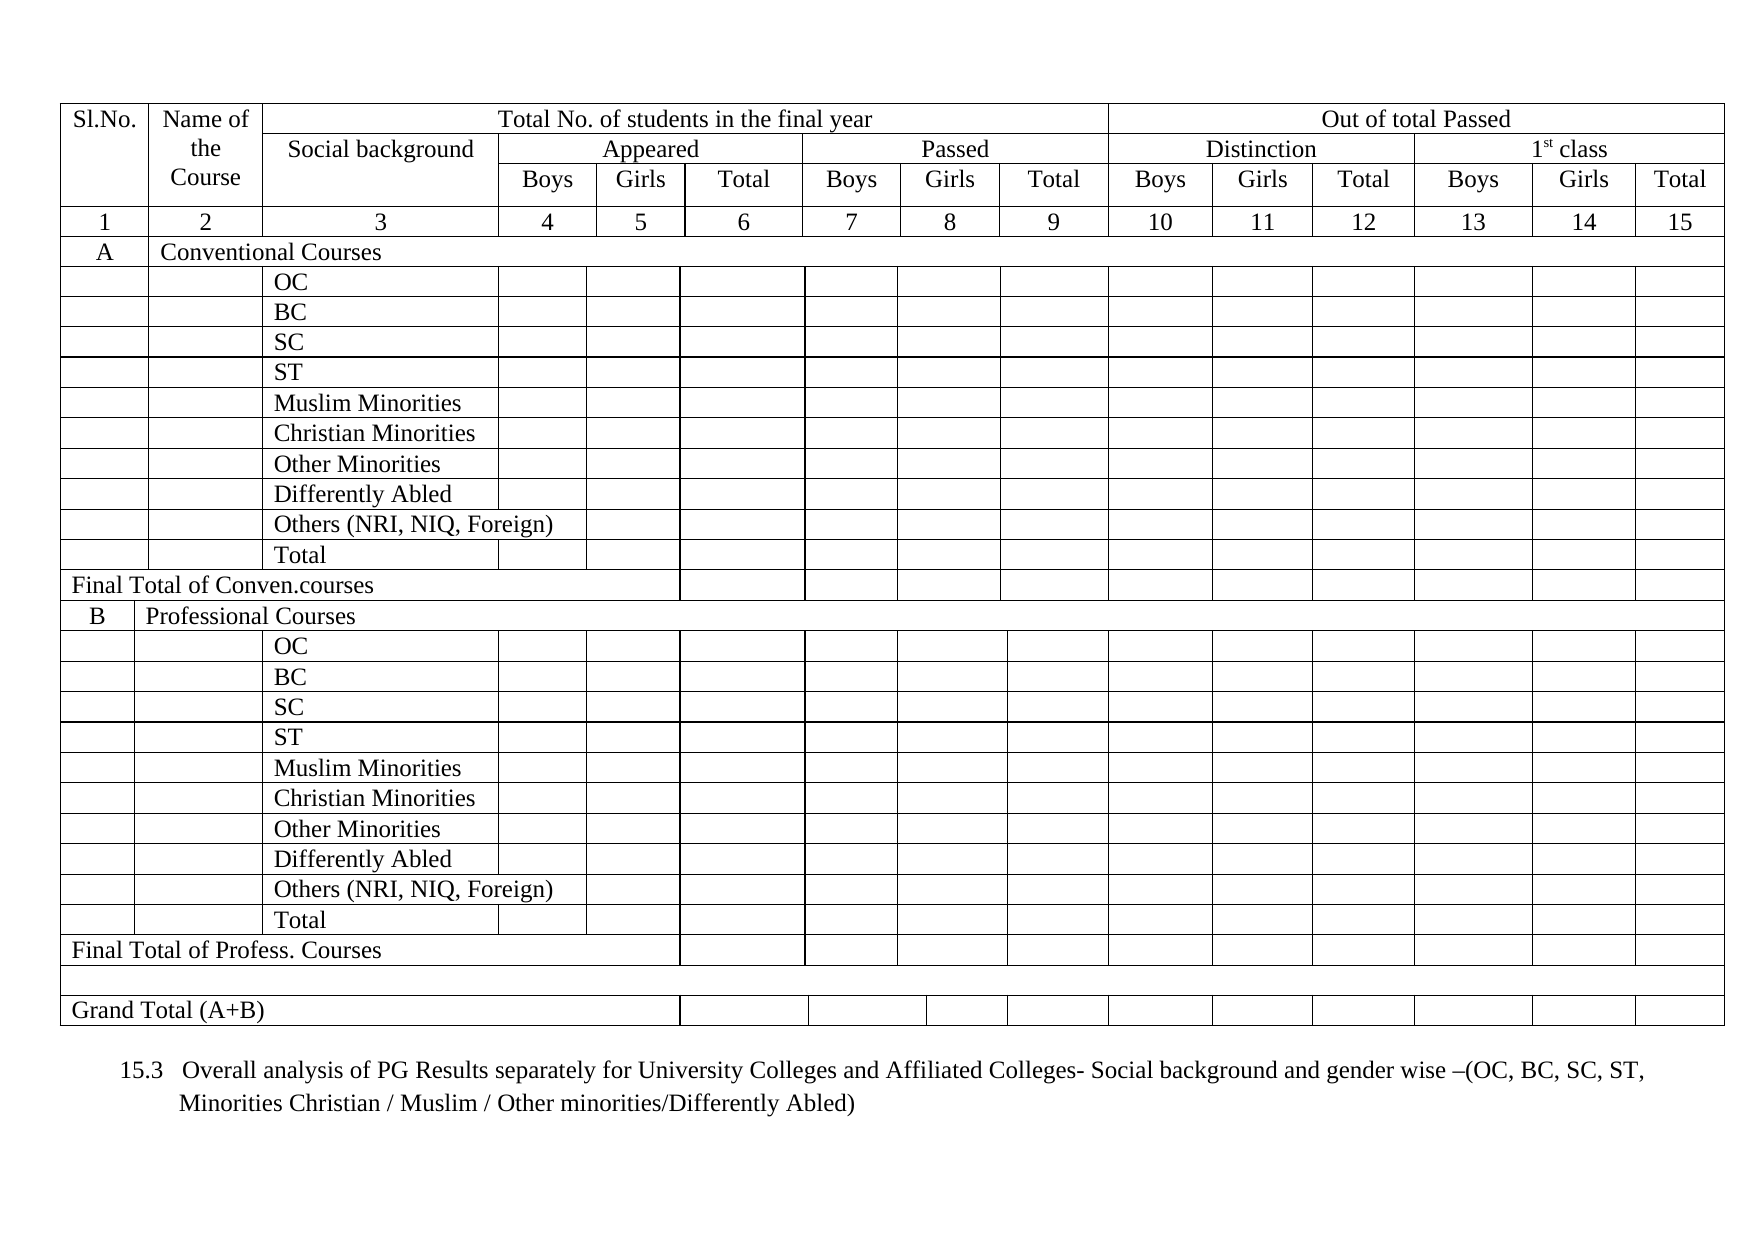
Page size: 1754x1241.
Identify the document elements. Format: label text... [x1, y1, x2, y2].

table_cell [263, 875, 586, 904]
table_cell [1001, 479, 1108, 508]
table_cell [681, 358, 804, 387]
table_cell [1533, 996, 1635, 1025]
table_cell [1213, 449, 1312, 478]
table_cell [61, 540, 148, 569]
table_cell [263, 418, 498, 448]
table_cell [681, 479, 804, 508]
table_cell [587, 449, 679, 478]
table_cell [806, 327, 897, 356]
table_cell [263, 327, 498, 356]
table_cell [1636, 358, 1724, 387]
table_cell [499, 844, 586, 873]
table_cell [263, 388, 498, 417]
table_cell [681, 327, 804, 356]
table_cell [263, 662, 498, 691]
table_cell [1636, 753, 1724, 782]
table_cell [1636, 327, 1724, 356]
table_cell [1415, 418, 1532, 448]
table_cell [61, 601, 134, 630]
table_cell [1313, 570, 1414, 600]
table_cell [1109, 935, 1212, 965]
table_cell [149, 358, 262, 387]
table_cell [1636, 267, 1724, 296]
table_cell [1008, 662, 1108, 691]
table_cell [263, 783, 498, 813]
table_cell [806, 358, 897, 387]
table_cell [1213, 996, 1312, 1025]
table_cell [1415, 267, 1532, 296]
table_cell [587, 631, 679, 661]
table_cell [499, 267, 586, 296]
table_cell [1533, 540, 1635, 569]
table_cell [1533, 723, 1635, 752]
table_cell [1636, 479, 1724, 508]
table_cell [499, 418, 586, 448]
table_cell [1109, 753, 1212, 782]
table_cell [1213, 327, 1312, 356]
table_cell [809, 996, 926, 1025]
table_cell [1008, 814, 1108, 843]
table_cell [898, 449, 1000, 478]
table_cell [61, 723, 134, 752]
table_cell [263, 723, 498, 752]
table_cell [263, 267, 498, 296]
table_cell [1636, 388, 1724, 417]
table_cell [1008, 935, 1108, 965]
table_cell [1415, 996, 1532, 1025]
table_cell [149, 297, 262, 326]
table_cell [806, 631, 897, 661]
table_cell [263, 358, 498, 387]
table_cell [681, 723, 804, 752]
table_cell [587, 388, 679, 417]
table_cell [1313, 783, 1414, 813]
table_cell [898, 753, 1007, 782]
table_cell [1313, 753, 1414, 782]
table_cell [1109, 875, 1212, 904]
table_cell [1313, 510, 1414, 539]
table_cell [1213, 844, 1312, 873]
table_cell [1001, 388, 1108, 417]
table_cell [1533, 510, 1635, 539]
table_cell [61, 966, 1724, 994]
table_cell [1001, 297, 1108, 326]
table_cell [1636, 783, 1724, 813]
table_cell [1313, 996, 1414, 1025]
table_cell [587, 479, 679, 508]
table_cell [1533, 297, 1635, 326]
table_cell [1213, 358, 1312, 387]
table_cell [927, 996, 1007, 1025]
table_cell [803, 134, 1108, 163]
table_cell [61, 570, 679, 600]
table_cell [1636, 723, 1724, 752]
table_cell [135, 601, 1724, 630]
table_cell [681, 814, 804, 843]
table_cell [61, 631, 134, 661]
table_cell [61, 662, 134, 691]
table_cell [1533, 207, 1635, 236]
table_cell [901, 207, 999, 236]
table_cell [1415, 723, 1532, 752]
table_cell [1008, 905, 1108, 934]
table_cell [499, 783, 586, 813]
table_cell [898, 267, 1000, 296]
text 15.3 Overall analysis of PG Results separately for University Colleges and Affiliated Colleges- Social background and gender wise –(OC, BC, SC, ST, Minorities Christian / Muslim / Other minorities/Differently Abled) [119, 1055, 1679, 1117]
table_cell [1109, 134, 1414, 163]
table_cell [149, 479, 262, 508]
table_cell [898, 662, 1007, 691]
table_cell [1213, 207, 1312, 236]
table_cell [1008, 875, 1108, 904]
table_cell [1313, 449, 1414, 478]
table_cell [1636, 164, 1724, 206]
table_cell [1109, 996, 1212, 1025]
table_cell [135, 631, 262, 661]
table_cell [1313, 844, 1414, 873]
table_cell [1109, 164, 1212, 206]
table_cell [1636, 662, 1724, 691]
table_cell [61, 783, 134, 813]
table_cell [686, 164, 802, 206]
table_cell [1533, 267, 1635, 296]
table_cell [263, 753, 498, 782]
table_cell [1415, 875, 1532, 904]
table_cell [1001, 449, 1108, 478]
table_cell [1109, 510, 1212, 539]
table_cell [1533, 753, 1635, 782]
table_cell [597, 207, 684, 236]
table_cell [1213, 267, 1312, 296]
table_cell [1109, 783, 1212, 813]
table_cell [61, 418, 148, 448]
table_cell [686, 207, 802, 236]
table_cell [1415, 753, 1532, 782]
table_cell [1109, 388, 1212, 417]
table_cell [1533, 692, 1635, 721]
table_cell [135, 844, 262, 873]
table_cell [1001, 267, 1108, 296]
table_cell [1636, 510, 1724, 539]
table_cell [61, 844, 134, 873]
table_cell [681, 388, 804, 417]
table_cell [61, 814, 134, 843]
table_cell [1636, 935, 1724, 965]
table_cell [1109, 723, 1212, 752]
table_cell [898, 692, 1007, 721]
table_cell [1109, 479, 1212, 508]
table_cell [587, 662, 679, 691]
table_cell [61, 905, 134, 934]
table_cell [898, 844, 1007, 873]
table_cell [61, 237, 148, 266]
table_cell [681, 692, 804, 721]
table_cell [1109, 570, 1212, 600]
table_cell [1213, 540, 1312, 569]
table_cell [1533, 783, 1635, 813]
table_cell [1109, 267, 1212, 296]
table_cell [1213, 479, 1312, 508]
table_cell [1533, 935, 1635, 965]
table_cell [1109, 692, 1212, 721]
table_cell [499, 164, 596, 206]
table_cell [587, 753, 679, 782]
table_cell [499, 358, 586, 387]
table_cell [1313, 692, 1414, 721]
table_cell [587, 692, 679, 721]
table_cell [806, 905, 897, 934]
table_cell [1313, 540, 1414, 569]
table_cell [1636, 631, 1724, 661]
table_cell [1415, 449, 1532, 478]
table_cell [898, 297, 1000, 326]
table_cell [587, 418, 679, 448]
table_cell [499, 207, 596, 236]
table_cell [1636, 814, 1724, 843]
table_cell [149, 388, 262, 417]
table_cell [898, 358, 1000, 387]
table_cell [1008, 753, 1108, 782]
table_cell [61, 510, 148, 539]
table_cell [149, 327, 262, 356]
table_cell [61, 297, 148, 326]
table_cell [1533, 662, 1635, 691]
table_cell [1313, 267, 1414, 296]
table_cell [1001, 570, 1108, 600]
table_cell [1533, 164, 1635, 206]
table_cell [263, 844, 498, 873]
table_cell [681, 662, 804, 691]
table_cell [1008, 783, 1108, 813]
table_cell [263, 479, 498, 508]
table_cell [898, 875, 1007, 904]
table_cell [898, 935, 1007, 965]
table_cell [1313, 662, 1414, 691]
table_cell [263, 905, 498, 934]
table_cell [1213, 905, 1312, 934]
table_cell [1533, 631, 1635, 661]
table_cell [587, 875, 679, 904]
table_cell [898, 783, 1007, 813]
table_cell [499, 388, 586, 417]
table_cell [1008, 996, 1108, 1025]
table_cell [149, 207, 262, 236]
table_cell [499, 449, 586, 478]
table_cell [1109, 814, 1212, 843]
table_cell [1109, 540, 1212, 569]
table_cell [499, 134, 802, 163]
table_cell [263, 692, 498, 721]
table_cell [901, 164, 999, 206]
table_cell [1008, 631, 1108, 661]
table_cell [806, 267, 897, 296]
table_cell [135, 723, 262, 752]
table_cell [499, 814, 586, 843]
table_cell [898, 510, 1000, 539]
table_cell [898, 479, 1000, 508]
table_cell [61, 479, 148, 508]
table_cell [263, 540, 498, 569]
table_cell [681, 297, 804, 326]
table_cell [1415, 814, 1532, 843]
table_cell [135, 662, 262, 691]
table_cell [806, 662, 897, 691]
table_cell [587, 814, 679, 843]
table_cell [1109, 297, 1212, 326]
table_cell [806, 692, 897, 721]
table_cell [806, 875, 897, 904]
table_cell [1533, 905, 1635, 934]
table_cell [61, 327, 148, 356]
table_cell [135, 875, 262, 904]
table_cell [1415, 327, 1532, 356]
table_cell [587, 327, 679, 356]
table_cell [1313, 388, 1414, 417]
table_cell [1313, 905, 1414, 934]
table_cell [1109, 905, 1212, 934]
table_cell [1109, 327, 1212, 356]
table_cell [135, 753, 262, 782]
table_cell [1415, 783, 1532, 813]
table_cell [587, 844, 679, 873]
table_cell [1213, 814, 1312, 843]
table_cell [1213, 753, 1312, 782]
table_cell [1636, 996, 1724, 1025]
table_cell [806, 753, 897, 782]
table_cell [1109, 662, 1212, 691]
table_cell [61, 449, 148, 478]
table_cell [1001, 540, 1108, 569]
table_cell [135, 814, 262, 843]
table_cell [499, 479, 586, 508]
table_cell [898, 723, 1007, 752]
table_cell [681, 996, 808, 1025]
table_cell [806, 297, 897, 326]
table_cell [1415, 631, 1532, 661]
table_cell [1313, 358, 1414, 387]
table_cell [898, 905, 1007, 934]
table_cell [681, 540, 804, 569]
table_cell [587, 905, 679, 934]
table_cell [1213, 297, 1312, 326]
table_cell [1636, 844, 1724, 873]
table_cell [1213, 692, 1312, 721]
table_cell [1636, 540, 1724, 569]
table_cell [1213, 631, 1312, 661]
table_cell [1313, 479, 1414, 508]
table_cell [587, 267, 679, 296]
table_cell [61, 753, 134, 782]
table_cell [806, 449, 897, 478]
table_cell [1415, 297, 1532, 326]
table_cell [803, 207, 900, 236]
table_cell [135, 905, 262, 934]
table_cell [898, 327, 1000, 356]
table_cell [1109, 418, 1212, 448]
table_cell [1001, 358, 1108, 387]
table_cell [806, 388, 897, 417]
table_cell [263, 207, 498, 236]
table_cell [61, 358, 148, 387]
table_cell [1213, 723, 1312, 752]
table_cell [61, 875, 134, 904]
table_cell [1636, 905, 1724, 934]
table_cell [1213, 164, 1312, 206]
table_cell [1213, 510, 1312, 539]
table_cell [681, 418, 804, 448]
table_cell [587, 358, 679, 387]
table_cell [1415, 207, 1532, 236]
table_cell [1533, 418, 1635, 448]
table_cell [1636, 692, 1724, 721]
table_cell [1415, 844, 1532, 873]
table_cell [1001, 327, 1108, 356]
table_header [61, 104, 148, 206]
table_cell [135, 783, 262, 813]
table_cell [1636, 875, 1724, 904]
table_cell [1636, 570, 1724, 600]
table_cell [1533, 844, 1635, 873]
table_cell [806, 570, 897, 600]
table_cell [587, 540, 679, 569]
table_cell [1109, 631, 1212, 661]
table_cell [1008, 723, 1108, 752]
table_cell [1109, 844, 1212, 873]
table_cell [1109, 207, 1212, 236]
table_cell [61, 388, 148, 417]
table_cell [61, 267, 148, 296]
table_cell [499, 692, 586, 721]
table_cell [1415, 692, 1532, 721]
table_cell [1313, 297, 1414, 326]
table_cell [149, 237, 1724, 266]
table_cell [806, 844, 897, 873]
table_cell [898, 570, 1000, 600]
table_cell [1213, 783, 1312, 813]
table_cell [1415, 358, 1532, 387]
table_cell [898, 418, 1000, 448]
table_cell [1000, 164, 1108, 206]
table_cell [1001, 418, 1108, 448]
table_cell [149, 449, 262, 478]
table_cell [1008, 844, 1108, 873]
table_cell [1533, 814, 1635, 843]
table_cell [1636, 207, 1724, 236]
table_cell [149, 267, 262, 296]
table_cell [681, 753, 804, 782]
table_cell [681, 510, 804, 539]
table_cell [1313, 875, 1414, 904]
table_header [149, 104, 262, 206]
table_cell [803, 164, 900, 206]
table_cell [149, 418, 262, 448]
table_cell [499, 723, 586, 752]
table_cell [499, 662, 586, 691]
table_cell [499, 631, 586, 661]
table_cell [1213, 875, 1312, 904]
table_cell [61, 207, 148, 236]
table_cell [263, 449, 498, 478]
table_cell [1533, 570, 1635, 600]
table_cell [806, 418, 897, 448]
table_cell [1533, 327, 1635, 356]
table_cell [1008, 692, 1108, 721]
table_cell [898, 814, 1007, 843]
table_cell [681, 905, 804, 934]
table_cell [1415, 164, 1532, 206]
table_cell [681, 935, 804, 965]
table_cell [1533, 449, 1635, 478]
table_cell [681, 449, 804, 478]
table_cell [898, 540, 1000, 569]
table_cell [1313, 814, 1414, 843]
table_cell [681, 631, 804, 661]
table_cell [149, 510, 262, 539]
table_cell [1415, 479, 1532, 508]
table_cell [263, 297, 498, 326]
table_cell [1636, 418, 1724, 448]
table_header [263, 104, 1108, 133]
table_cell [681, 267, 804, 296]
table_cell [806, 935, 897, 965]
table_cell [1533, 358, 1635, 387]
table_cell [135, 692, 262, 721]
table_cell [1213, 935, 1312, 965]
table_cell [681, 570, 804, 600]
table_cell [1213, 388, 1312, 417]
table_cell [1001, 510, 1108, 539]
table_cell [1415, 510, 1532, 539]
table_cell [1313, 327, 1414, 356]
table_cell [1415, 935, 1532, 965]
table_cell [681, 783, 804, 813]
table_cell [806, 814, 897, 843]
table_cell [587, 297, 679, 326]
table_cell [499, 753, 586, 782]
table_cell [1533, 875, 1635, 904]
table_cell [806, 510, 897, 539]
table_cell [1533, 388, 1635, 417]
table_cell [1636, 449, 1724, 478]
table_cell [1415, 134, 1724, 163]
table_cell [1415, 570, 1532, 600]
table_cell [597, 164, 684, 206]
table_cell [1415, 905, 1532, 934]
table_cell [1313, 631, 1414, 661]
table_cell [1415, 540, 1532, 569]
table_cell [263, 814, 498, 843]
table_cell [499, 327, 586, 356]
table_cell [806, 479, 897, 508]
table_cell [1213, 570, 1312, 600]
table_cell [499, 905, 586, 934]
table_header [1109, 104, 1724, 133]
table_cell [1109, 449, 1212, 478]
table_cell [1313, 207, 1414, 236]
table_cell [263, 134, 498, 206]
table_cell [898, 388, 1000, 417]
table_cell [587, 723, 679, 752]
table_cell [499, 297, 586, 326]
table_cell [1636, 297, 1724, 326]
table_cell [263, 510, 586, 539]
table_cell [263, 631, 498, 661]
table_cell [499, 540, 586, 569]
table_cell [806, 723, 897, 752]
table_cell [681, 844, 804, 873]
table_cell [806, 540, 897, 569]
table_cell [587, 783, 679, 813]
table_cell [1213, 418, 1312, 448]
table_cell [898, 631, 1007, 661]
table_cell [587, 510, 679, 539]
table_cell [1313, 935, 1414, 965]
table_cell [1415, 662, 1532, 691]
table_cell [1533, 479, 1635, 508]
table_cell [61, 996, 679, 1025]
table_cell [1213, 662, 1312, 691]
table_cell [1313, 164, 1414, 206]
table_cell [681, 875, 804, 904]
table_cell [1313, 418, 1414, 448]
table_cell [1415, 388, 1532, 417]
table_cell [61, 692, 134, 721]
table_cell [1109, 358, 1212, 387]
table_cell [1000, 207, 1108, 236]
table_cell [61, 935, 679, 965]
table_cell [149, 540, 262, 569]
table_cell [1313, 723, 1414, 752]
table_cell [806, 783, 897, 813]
